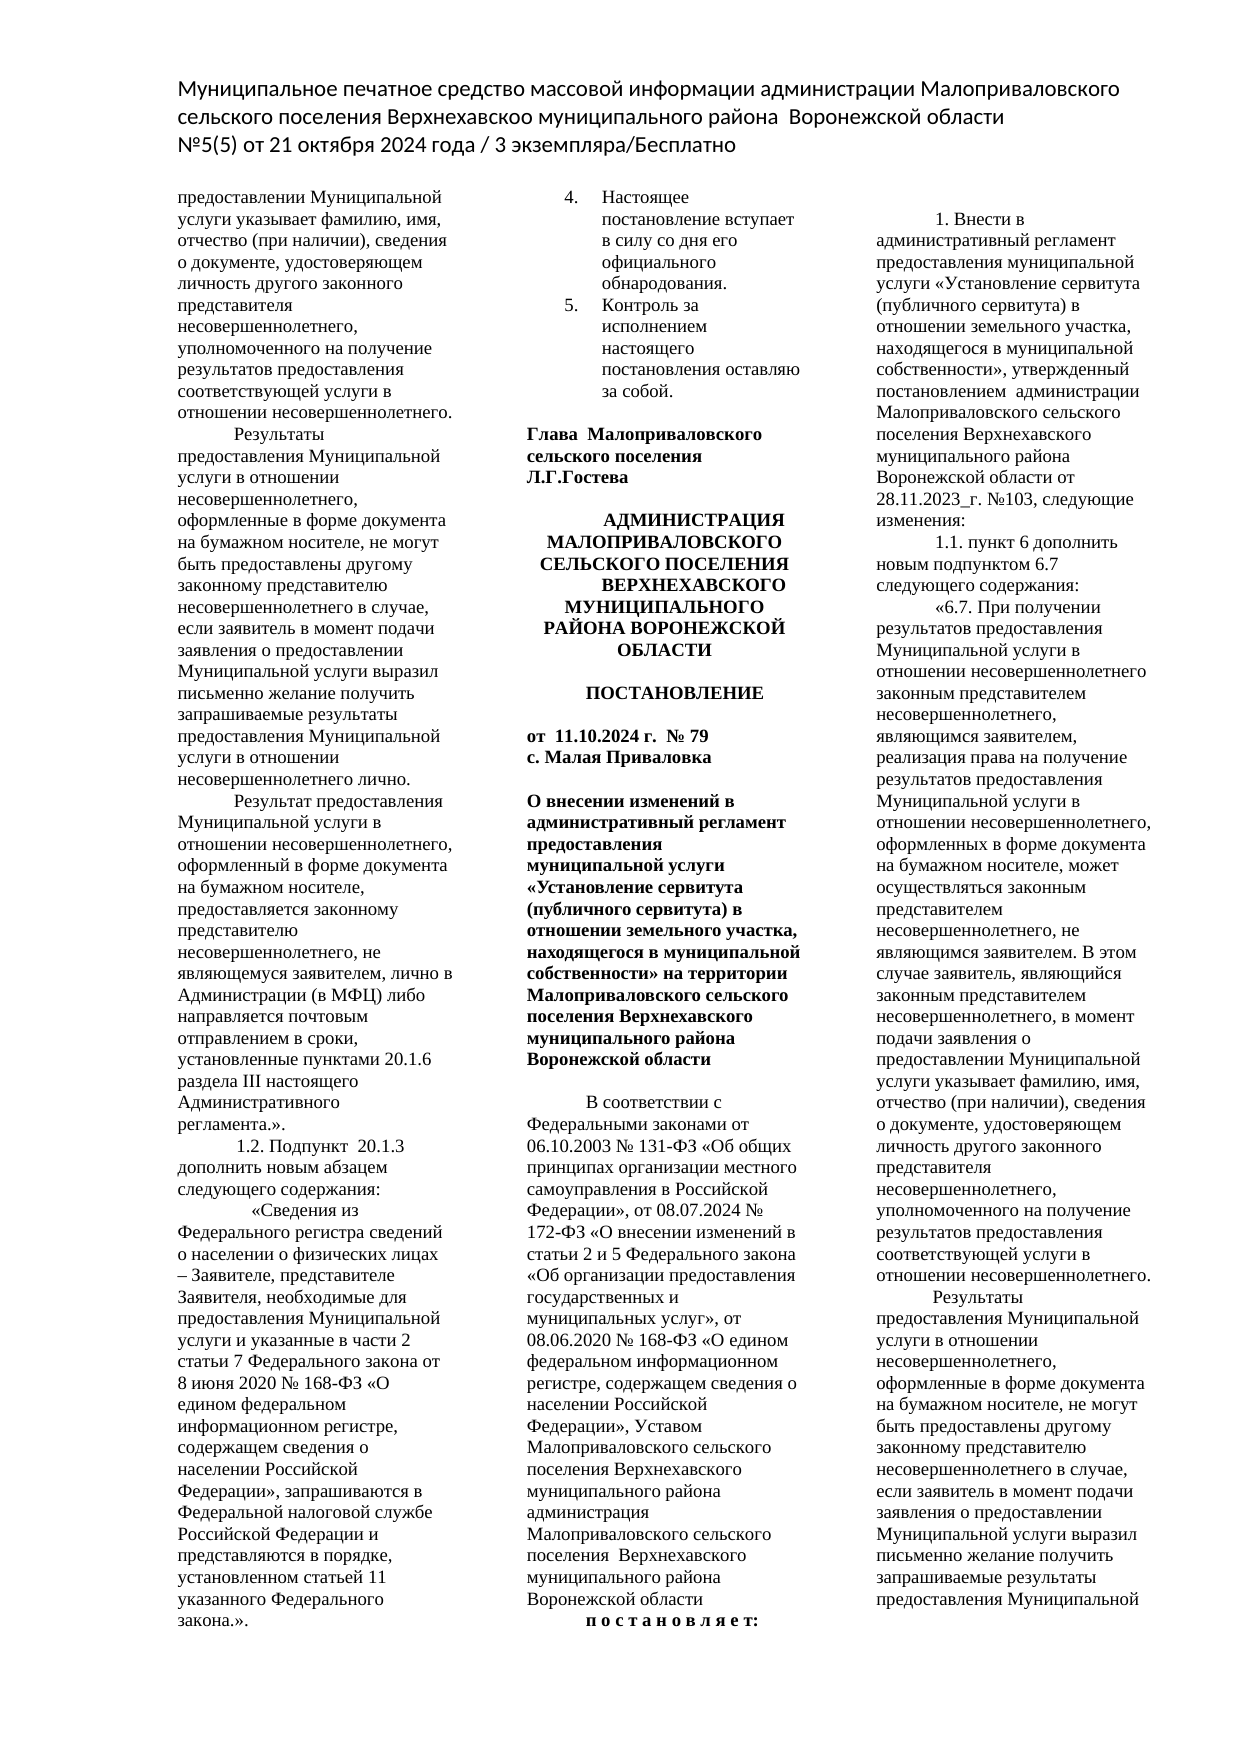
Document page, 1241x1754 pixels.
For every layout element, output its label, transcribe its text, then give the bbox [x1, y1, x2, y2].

list Настоящее постановление вступает в силу со дня его официального обнародования. [564, 186, 802, 294]
text ПОСТАНОВЛЕНИЕ [527, 682, 802, 703]
text п о с т а н о в л я е т: [527, 1609, 802, 1631]
text 1.1. пункт 6 дополнить новым подпунктом 6.7 следующего содержания: [876, 531, 1152, 596]
text предоставления муниципальной услуги «Установление сервитута (публичного сервитута) в отношении земельного участка, находящегося в муниципальной собственности» на территории Малоприваловского сельского поселения Верхнехавского муниципального района Воронежской области [527, 833, 802, 1070]
text В соответствии с Федеральными законами от 06.10.2003 № 131-ФЗ «Об общих принципах организации местного самоуправления в Российской Федерации», от 08.07.2024 № 172-ФЗ «О внесении изменений в статьи 2 и 5 Федерального закона «Об организации предоставления государственных и муниципальных услуг», от 08.06.2020 № 168-ФЗ «О едином федеральном информационном регистре, содержащем сведения о населении Российской Федерации», Уставом Малоприваловского сельского поселения Верхнехавского муниципального района администрация Малоприваловского сельского поселения Верхнехавского муниципального района Воронежской области [527, 1091, 802, 1609]
text «Сведения из Федерального регистра сведений о населении о физических лицах – Заявителе, представителе Заявителя, необходимые для предоставления Муниципальной услуги и указанные в части 2 статьи 7 Федерального закона от 8 июня 2020 № 168-ФЗ «О едином федеральном информационном регистре, содержащем сведения о населении Российской Федерации», запрашиваются в Федеральной налоговой службе Российской Федерации и представляются в порядке, установленном статьей 11 указанного Федерального закона.». [177, 1199, 453, 1631]
text 1. Внести в административный регламент предоставления муниципальной услуги «Установление сервитута (публичного сервитута) в отношении земельного участка, находящегося в муниципальной собственности», утвержденный постановлением администрации Малоприваловского сельского поселения Верхнехавского муниципального района Воронежской области от 28.11.2023_г. №103, следующие изменения: [876, 207, 1152, 531]
text ВЕРХНЕХАВСКОГО МУНИЦИПАЛЬНОГО РАЙОНА ВОРОНЕЖСКОЙ ОБЛАСТИ [527, 574, 802, 660]
text сельского поселения Л.Г.Гостева [527, 444, 802, 488]
text Глава Малоприваловского [527, 423, 802, 444]
text от 11.10.2024 г. № 79 [527, 725, 802, 746]
text О внесении изменений в административный регламент [527, 789, 802, 833]
text с. Малая Приваловка [527, 746, 802, 768]
text АДМИНИСТРАЦИЯ МАЛОПРИВАЛОВСКОГО СЕЛЬСКОГО ПОСЕЛЕНИЯ [527, 509, 802, 574]
text «6.7. При получении результатов предоставления Муниципальной услуги в отношении несовершеннолетнего законным представителем несовершеннолетнего, являющимся заявителем, реализация права на получение результатов предоставления Муниципальной услуги в отношении несовершеннолетнего, оформленных в форме документа на бумажном носителе, может осуществляться законным представителем несовершеннолетнего, не являющимся заявителем. В этом случае заявитель, являющийся законным представителем несовершеннолетнего, в момент подачи заявления о предоставлении Муниципальной услуги указывает фамилию, имя, отчество (при наличии), сведения о документе, удостоверяющем личность другого законного представителя несовершеннолетнего, уполномоченного на получение результатов предоставления соответствующей услуги в отношении несовершеннолетнего. [876, 596, 1152, 1286]
list Контроль за исполнением настоящего постановления оставляю за собой. [564, 294, 802, 401]
text Результат предоставления Муниципальной услуги в отношении несовершеннолетнего, оформленный в форме документа на бумажном носителе, предоставляется законному представителю несовершеннолетнего, не являющемуся заявителем, лично в Администрации (в МФЦ) либо направляется почтовым отправлением в сроки, установленные пунктами 20.1.6 раздела III настоящего Административного регламента.». [177, 789, 453, 1134]
text 1.2. Подпункт 20.1.3 дополнить новым абзацем следующего содержания: [177, 1134, 453, 1199]
